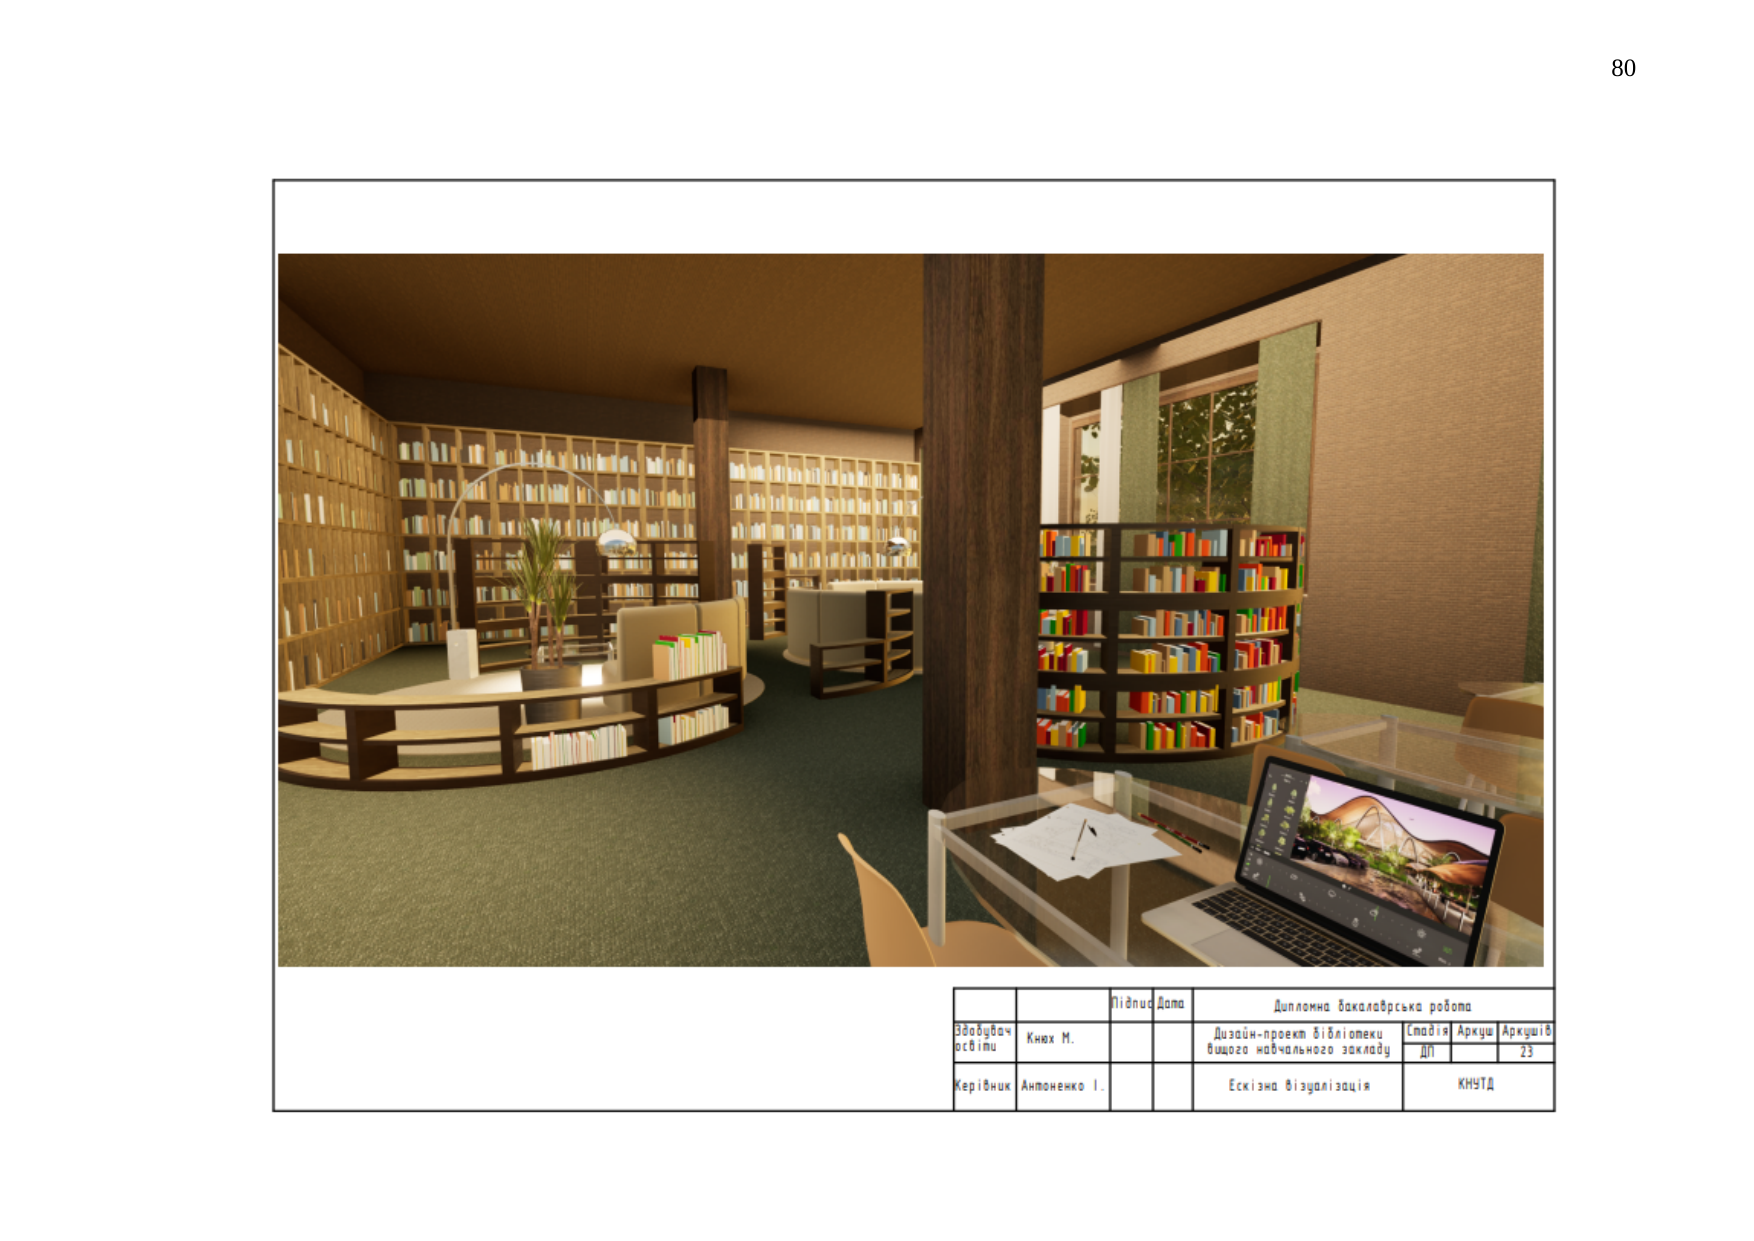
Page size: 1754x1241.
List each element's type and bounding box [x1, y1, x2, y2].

picture [228, 147, 1599, 1152]
